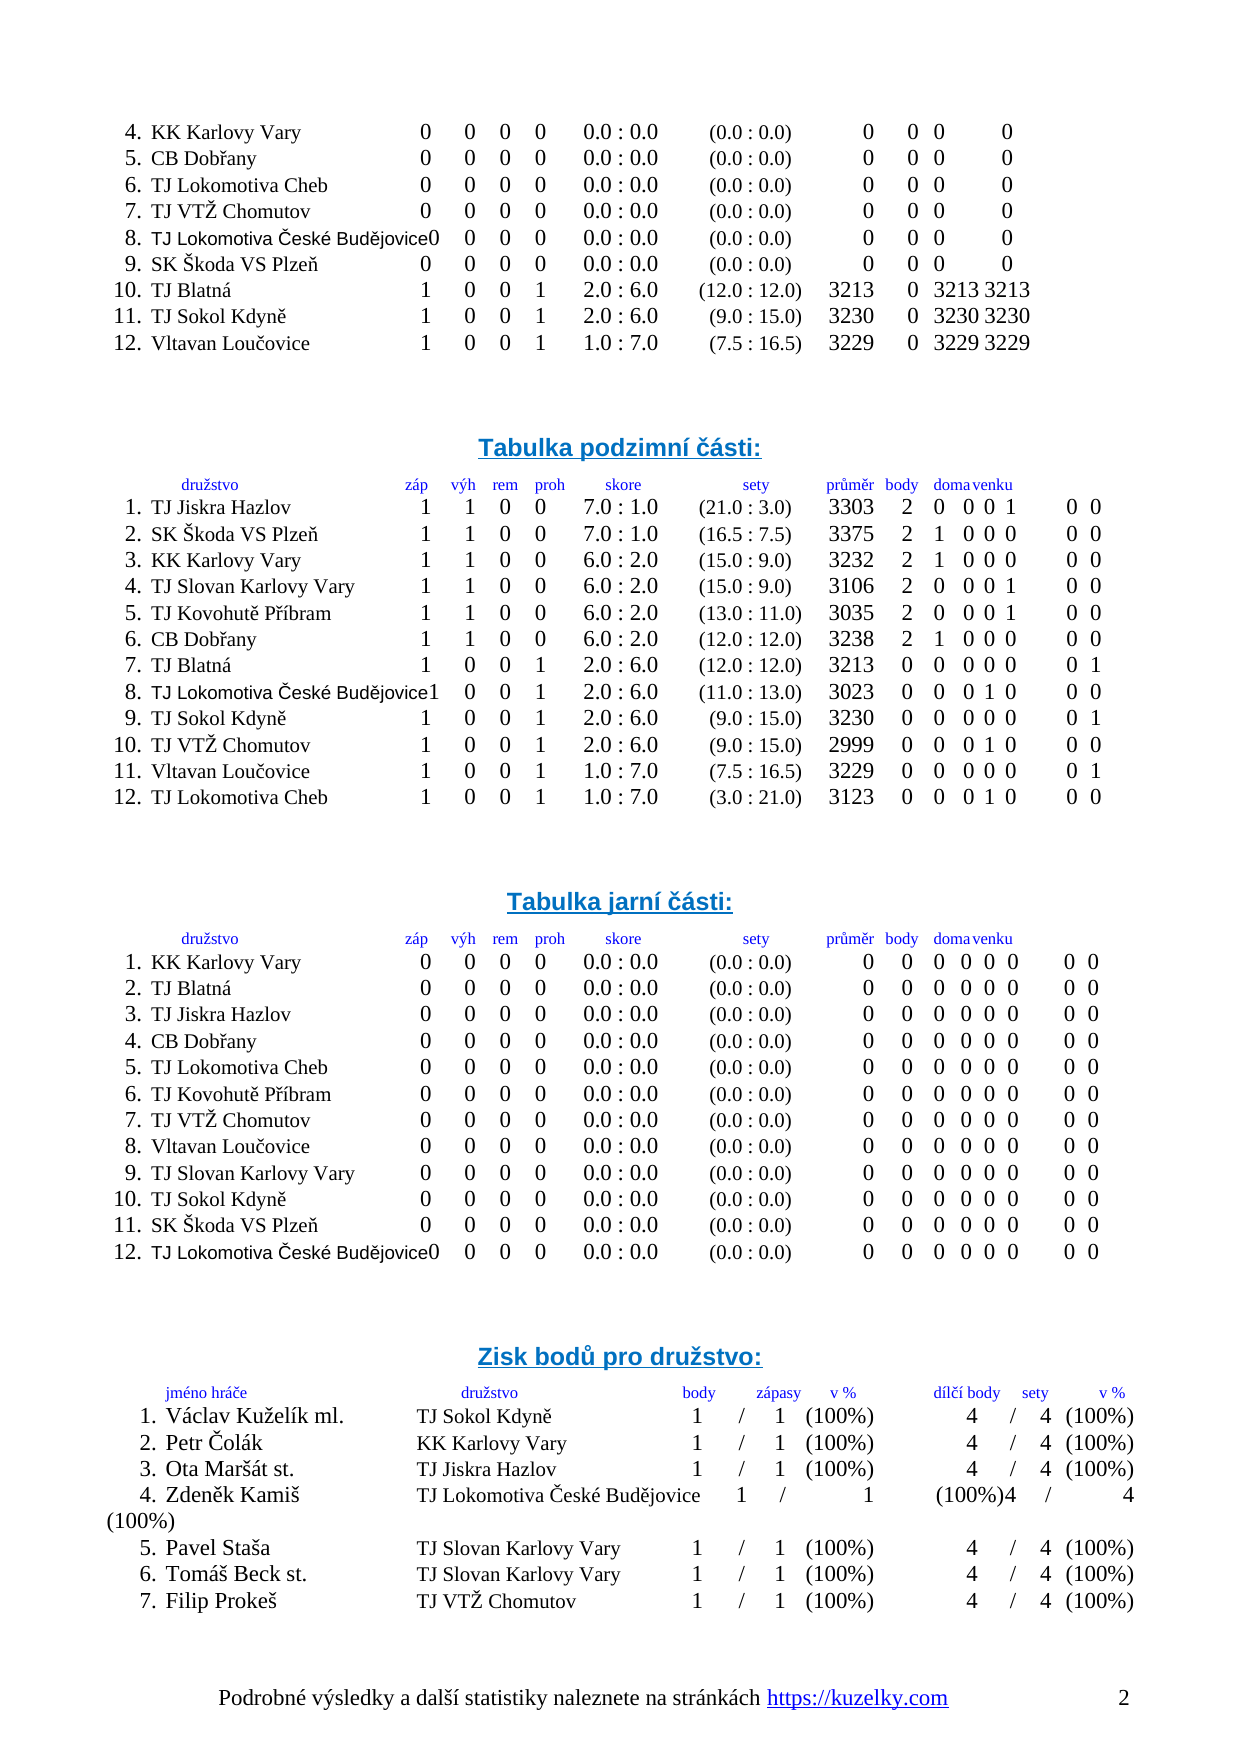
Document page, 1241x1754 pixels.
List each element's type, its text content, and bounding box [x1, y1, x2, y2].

text 7. TJ Blatná 1 0 0 1 2.0 : 6.0 (12.0 : 12.0) 3213 0 0 0 0 0 0 1 [106, 652, 1134, 678]
text 8. TJ Lokomotiva České Budějovice 1 0 0 1 2.0 : 6.0 (11.0 : 13.0) 3023 0 0 0 1 0 0 0 [106, 678, 1134, 704]
text 4. KK Karlovy Vary 0 0 0 0 0.0 : 0.0 (0.0 : 0.0) 0 0 0 0 [106, 118, 1134, 144]
text 9. TJ Sokol Kdyně 1 0 0 1 2.0 : 6.0 (9.0 : 15.0) 3230 0 0 0 0 0 0 1 [106, 704, 1134, 731]
text družstvo záp výh rem proh skore sety průměr body doma venku [106, 474, 1134, 493]
text 6. TJ Lokomotiva Cheb 0 0 0 0 0.0 : 0.0 (0.0 : 0.0) 0 0 0 0 [106, 171, 1134, 197]
text 5. Pavel Staša TJ Slovan Karlovy Vary 1 / 1 (100%) 4 / 4 (100%) [106, 1534, 1134, 1560]
text 5. CB Dobřany 0 0 0 0 0.0 : 0.0 (0.0 : 0.0) 0 0 0 0 [106, 144, 1134, 171]
text Tabulka podzimní části: [94, 433, 1145, 462]
text 7. Filip Prokeš TJ VTŽ Chomutov 1 / 1 (100%) 4 / 4 (100%) [106, 1587, 1134, 1613]
text 4. TJ Slovan Karlovy Vary 1 1 0 0 6.0 : 2.0 (15.0 : 9.0) 3106 2 0 0 0 1 0 0 [106, 572, 1134, 599]
text 12. TJ Lokomotiva České Budějovice 0 0 0 0 0.0 : 0.0 (0.0 : 0.0) 0 0 0 0 0 0 0 0 [106, 1238, 1134, 1264]
text jméno hráče družstvo body zápasy v % dílčí body sety v % [106, 1383, 1134, 1402]
text 9. TJ Slovan Karlovy Vary 0 0 0 0 0.0 : 0.0 (0.0 : 0.0) 0 0 0 0 0 0 0 0 [106, 1159, 1134, 1185]
text 10. TJ Blatná 1 0 0 1 2.0 : 6.0 (12.0 : 12.0) 3213 0 3213 3213 [106, 276, 1134, 303]
text 8. TJ Lokomotiva České Budějovice 0 0 0 0 0.0 : 0.0 (0.0 : 0.0) 0 0 0 0 [106, 223, 1134, 250]
text 5. TJ Lokomotiva Cheb 0 0 0 0 0.0 : 0.0 (0.0 : 0.0) 0 0 0 0 0 0 0 0 [106, 1053, 1134, 1079]
text 10. TJ VTŽ Chomutov 1 0 0 1 2.0 : 6.0 (9.0 : 15.0) 2999 0 0 0 1 0 0 0 [106, 731, 1134, 757]
text 1. TJ Jiskra Hazlov 1 1 0 0 7.0 : 1.0 (21.0 : 3.0) 3303 2 0 0 0 1 0 0 [106, 493, 1134, 520]
text 2. SK Škoda VS Plzeň 1 1 0 0 7.0 : 1.0 (16.5 : 7.5) 3375 2 1 0 0 0 0 0 [106, 520, 1134, 546]
text družstvo záp výh rem proh skore sety průměr body doma venku [106, 929, 1134, 948]
text 8. Vltavan Loučovice 0 0 0 0 0.0 : 0.0 (0.0 : 0.0) 0 0 0 0 0 0 0 0 [106, 1132, 1134, 1159]
text 1. KK Karlovy Vary 0 0 0 0 0.0 : 0.0 (0.0 : 0.0) 0 0 0 0 0 0 0 0 [106, 948, 1134, 974]
text 2. Petr Čolák KK Karlovy Vary 1 / 1 (100%) 4 / 4 (100%) [106, 1428, 1134, 1455]
text 6. TJ Kovohutě Příbram 0 0 0 0 0.0 : 0.0 (0.0 : 0.0) 0 0 0 0 0 0 0 0 [106, 1079, 1134, 1106]
text 3. Ota Maršát st. TJ Jiskra Hazlov 1 / 1 (100%) 4 / 4 (100%) [106, 1455, 1134, 1481]
text Zisk bodů pro družstvo: [94, 1342, 1145, 1371]
text 1. Václav Kuželík ml. TJ Sokol Kdyně 1 / 1 (100%) 4 / 4 (100%) [106, 1402, 1134, 1428]
text 5. TJ Kovohutě Příbram 1 1 0 0 6.0 : 2.0 (13.0 : 11.0) 3035 2 0 0 0 1 0 0 [106, 599, 1134, 625]
text 4. Zdeněk Kamiš TJ Lokomotiva České Budějovice 1 / 1 (100%) 4 / 4 (100%) [106, 1481, 1134, 1534]
text Tabulka jarní části: [94, 887, 1145, 916]
text 11. SK Škoda VS Plzeň 0 0 0 0 0.0 : 0.0 (0.0 : 0.0) 0 0 0 0 0 0 0 0 [106, 1211, 1134, 1238]
text 12. TJ Lokomotiva Cheb 1 0 0 1 1.0 : 7.0 (3.0 : 21.0) 3123 0 0 0 1 0 0 0 [106, 783, 1134, 810]
text 2. TJ Blatná 0 0 0 0 0.0 : 0.0 (0.0 : 0.0) 0 0 0 0 0 0 0 0 [106, 974, 1134, 1001]
text 10. TJ Sokol Kdyně 0 0 0 0 0.0 : 0.0 (0.0 : 0.0) 0 0 0 0 0 0 0 0 [106, 1185, 1134, 1211]
text 7. TJ VTŽ Chomutov 0 0 0 0 0.0 : 0.0 (0.0 : 0.0) 0 0 0 0 [106, 197, 1134, 223]
text 12. Vltavan Loučovice 1 0 0 1 1.0 : 7.0 (7.5 : 16.5) 3229 0 3229 3229 [106, 329, 1134, 355]
text 6. Tomáš Beck st. TJ Slovan Karlovy Vary 1 / 1 (100%) 4 / 4 (100%) [106, 1560, 1134, 1587]
text 3. TJ Jiskra Hazlov 0 0 0 0 0.0 : 0.0 (0.0 : 0.0) 0 0 0 0 0 0 0 0 [106, 1001, 1134, 1027]
text 11. TJ Sokol Kdyně 1 0 0 1 2.0 : 6.0 (9.0 : 15.0) 3230 0 3230 3230 [106, 303, 1134, 329]
text 6. CB Dobřany 1 1 0 0 6.0 : 2.0 (12.0 : 12.0) 3238 2 1 0 0 0 0 0 [106, 625, 1134, 652]
text 4. CB Dobřany 0 0 0 0 0.0 : 0.0 (0.0 : 0.0) 0 0 0 0 0 0 0 0 [106, 1027, 1134, 1053]
text 7. TJ VTŽ Chomutov 0 0 0 0 0.0 : 0.0 (0.0 : 0.0) 0 0 0 0 0 0 0 0 [106, 1106, 1134, 1132]
text 3. KK Karlovy Vary 1 1 0 0 6.0 : 2.0 (15.0 : 9.0) 3232 2 1 0 0 0 0 0 [106, 546, 1134, 572]
text 9. SK Škoda VS Plzeň 0 0 0 0 0.0 : 0.0 (0.0 : 0.0) 0 0 0 0 [106, 250, 1134, 276]
text 11. Vltavan Loučovice 1 0 0 1 1.0 : 7.0 (7.5 : 16.5) 3229 0 0 0 0 0 0 1 [106, 757, 1134, 783]
